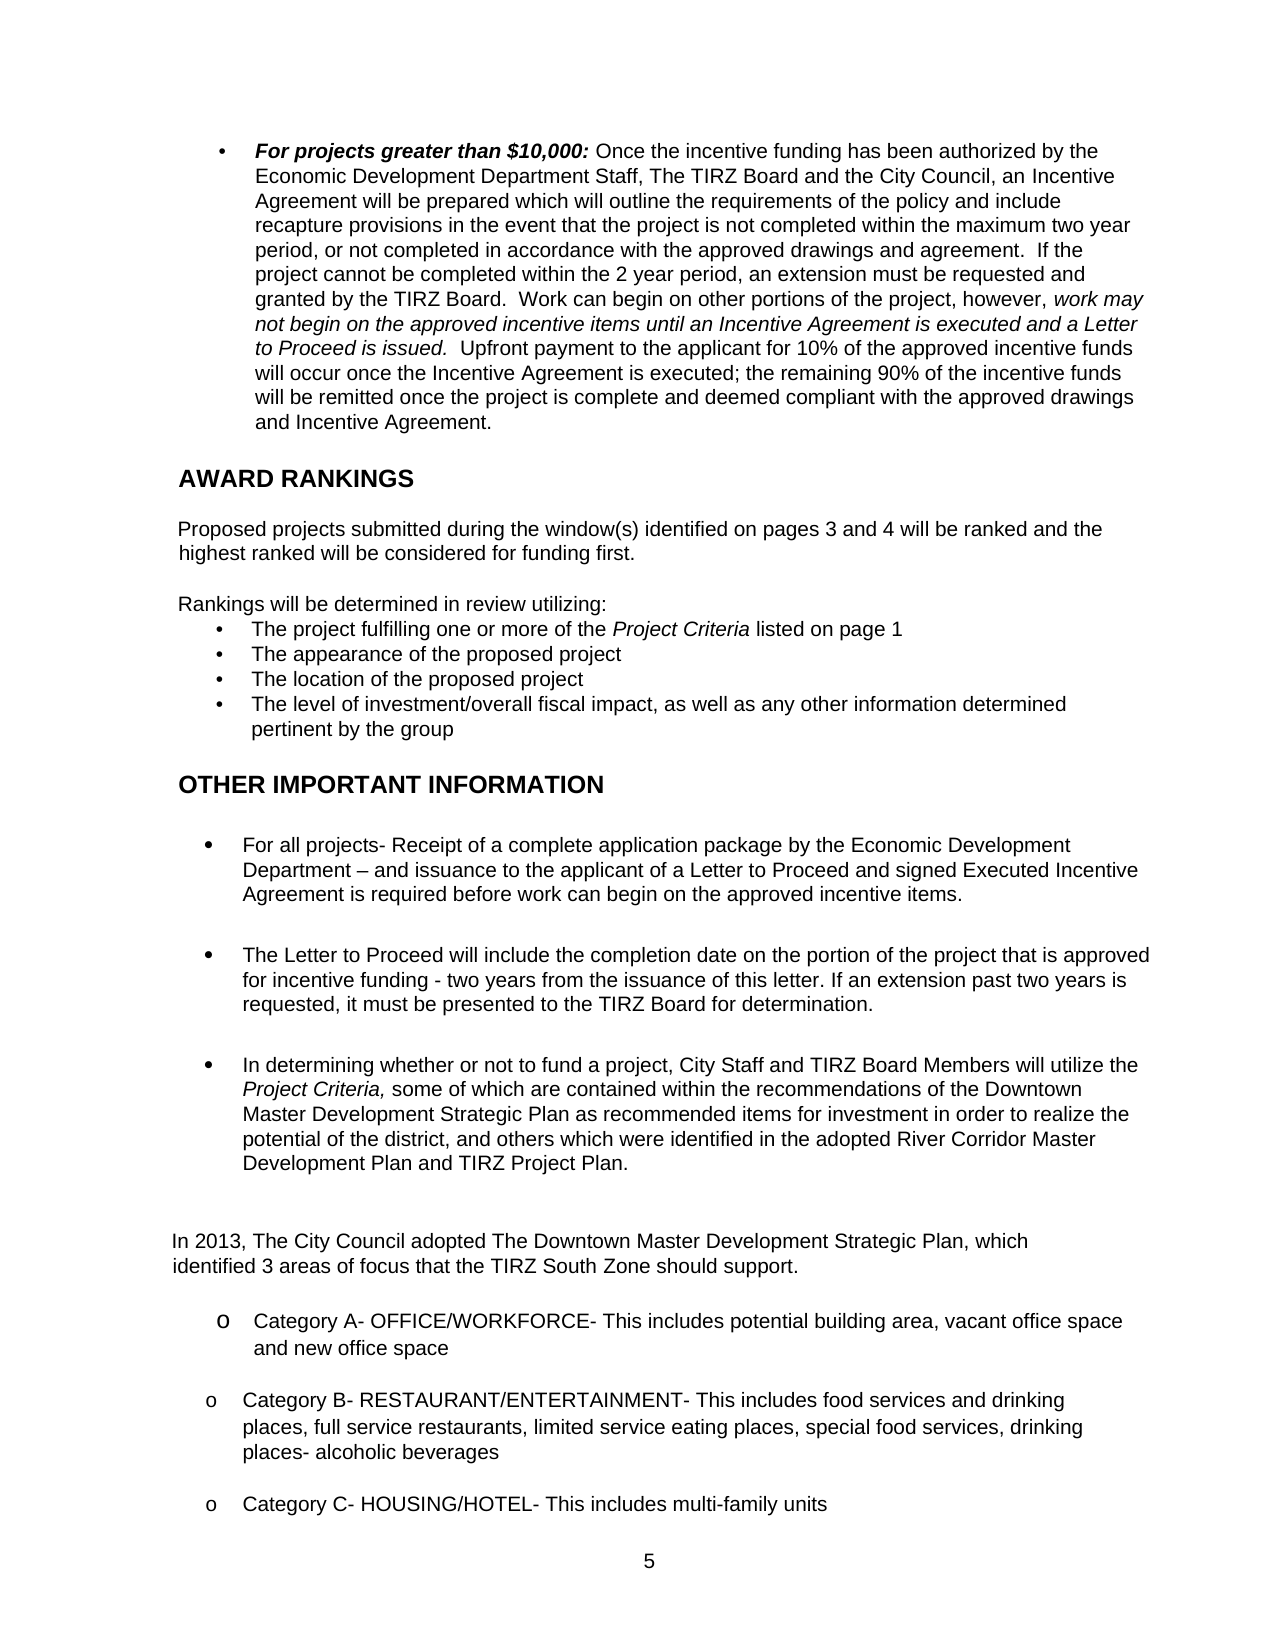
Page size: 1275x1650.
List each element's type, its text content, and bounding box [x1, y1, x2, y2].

text places, full service restaurants, limited service eating places, special food services, drinking places- alcoholic beverages [242, 1415, 1152, 1464]
text Proposed projects submitted during the window(s) identified on pages 3 and 4 will be ranked and the highest ranked will be considered for funding first. [177, 516, 1152, 565]
list For projects greater than $10,000: Once the incentive funding has been authorized by the Economic Development Department Staff, The TIRZ Board and the City Council, an Incentive Agreement will be prepared which will outline the requirements of the policy and include recapture provisions in the event that the project is not completed within the maximum two year period, or not completed in accordance with the approved drawings and agreement. If the project cannot be completed within the 2 year period, an extension must be requested and granted by the TIRZ Board. Work can begin on other portions of the project, however, work may not begin on the approved incentive items until an Incentive Agreement is executed and a Letter to Proceed is issued. Upfront payment to the applicant for 10% of the approved incentive funds will occur once the Incentive Agreement is executed; the remaining 90% of the incentive funds will be remitted once the project is complete and deemed compliant with the approved drawings and Incentive Agreement. [218, 139, 1152, 434]
list Category A- OFFICE/WORKFORCE- This includes potential building area, vacant office space and new office space [216, 1307, 1152, 1360]
list The appearance of the proposed project [216, 642, 1152, 666]
list Category C- HOUSING/HOTEL- This includes multi-family units [205, 1491, 1152, 1517]
list Category B- RESTAURANT/ENTERTAINMENT- This includes food services and drinking [205, 1388, 1152, 1414]
list The Letter to Proceed will include the completion date on the portion of the project that is approved for incentive funding - two years from the issuance of this letter. If an extension past two years is requested, it must be presented to the TIRZ Board for determination. [205, 943, 1152, 1016]
list For all projects- Receipt of a complete application package by the Economic Development Department – and issuance to the applicant of a Letter to Proceed and signed Executed Incentive Agreement is required before work can begin on the approved incentive items. [205, 833, 1152, 906]
text Rankings will be determined in review utilizing: [178, 592, 1152, 616]
list The level of investment/overall fiscal impact, as well as any other information determined pertinent by the group [216, 692, 1152, 741]
text In 2013, The City Council adopted The Downtown Master Development Strategic Plan, which identified 3 areas of focus that the TIRZ South Zone should support. [171, 1229, 1114, 1278]
subtitle AWARD RANKINGS [178, 464, 1145, 493]
list In determining whether or not to fund a project, City Staff and TIRZ Board Members will utilize the Project Criteria, some of which are contained within the recommendations of the Downtown Master Development Strategic Plan as recommended items for investment in order to realize the potential of the district, and others which were identified in the adopted River Corridor Master Development Plan and TIRZ Project Plan. [205, 1052, 1152, 1175]
list The project fulfilling one or more of the Project Criteria listed on page 1 [216, 617, 1152, 641]
subtitle OTHER IMPORTANT INFORMATION [178, 770, 1145, 799]
list The location of the proposed project [216, 667, 1152, 691]
